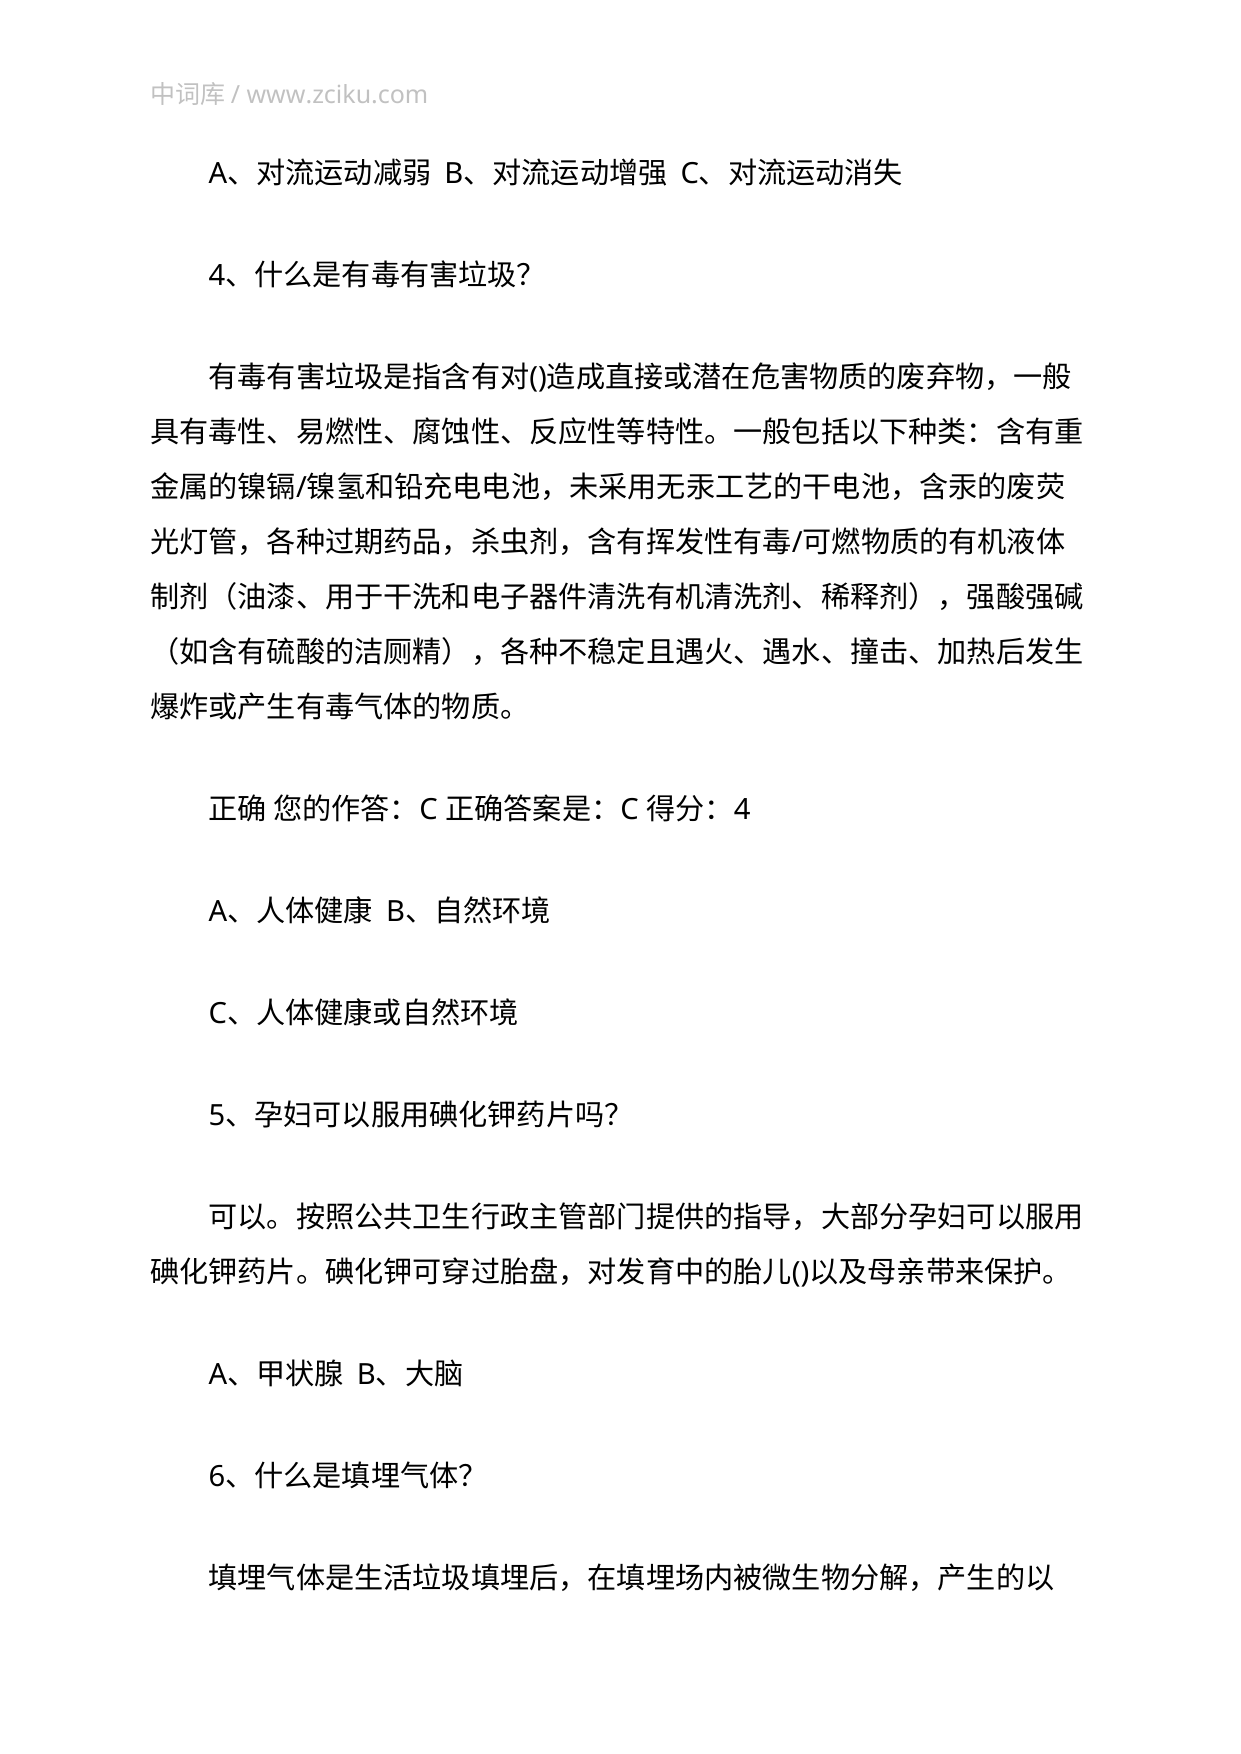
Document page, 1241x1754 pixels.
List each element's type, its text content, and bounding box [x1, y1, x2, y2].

text 5、孕妇可以服用碘化钾药片吗？ [150, 1091, 1090, 1134]
text A、对流运动减弱 B、对流运动增强 C、对流运动消失 [150, 150, 1090, 192]
text 正确 您的作答：C 正确答案是：C 得分：4 [150, 785, 1090, 828]
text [150, 1554, 1090, 1596]
text A、甲状腺 B、大脑 [150, 1350, 1090, 1393]
text A、人体健康 B、自然环境 [150, 887, 1090, 930]
text 4、什么是有毒有害垃圾？ [150, 252, 1090, 294]
text C、人体健康或自然环境 [150, 989, 1090, 1032]
text 可以。按照公共卫生行政主管部门提供的指导，大部分孕妇可以服用碘化钾药片。碘化钾可穿过胎盘，对发育中的胎儿()以及母亲带来保护。 [150, 1193, 1090, 1291]
text 6、什么是填埋气体？ [150, 1452, 1090, 1494]
text 有毒有害垃圾是指含有对()造成直接或潜在危害物质的废弃物，一般具有毒性、易燃性、腐蚀性、反应性等特性。一般包括以下种类：含有重金属的镍镉/镍氢和铅充电电池，未采用无汞工艺的干电池，含汞的废荧光灯管，各种过期药品，杀虫剂，含有挥发性有毒/可燃物质的有机液体制剂（油漆、用于干洗和电子器件清洗有机清洗剂、稀释剂），强酸强碱（如含有硫酸的洁厕精），各种不稳定且遇火、遇水、撞击、加热后发生爆炸或产生有毒气体的物质。 [150, 354, 1090, 726]
